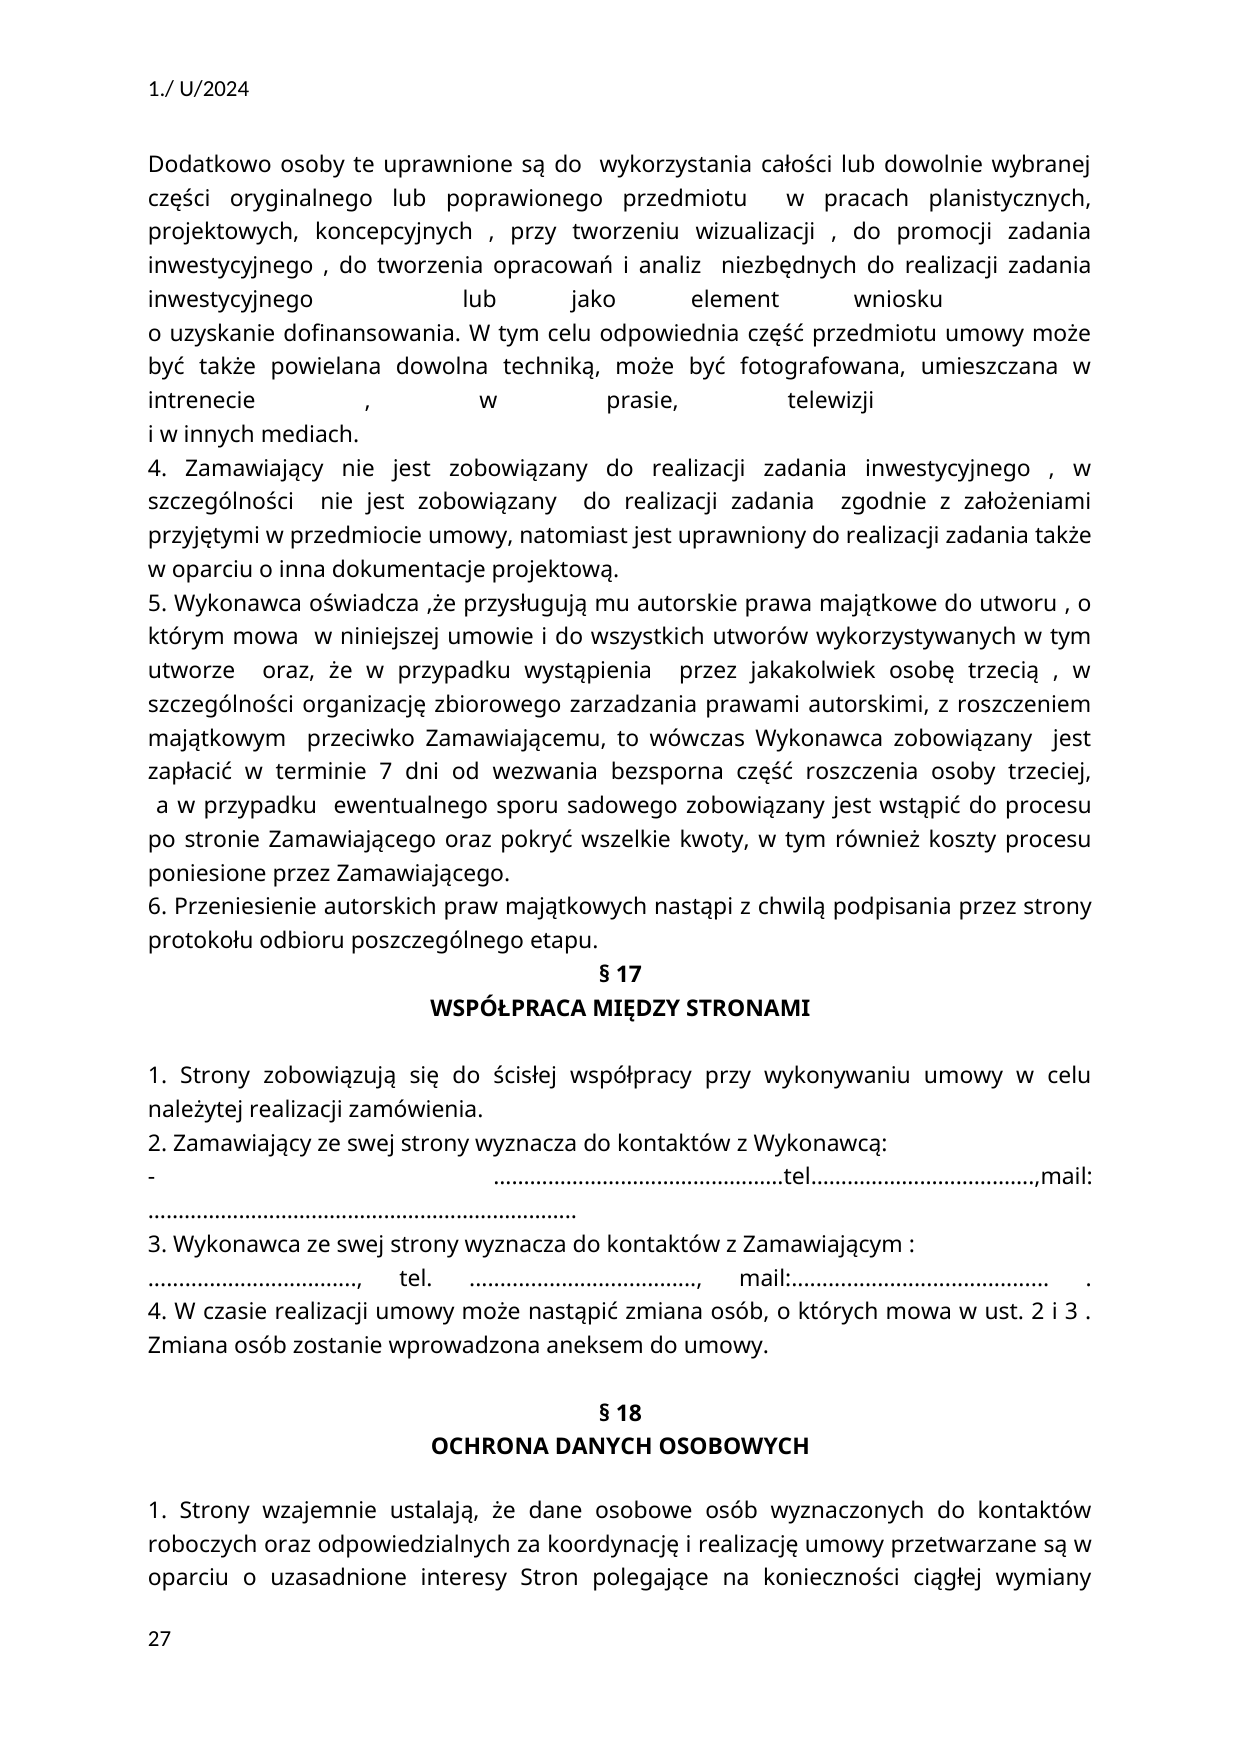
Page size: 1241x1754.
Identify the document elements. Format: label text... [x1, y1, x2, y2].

text - …………………………………………tel……………………………….,mail:…………………………………………………………….. [148, 1160, 1092, 1225]
text 2. Zamawiający ze swej strony wyznacza do kontaktów z Wykonawcą: [148, 1126, 1092, 1158]
text § 18 OCHRONA DANYCH OSOBOWYCH [148, 1396, 1092, 1492]
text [148, 1494, 1092, 1593]
text § 17 WSPÓŁPRACA MIĘDZY STRONAMI [148, 958, 1092, 1023]
text 6. Przeniesienie autorskich praw majątkowych nastąpi z chwilą podpisania przez strony protokołu odbioru poszczególnego etapu. [148, 890, 1092, 955]
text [148, 148, 1092, 449]
text 3. Wykonawca ze swej strony wyznacza do kontaktów z Zamawiającym : [148, 1228, 1092, 1259]
text 5. Wykonawca oświadcza ,że przysługują mu autorskie prawa majątkowe do utworu , o którym mowa w niniejszej umowie i do wszystkich utworów wykorzystywanych w tym utworze oraz, że w przypadku wystąpienia przez jakakolwiek osobę trzecią , w szczególności organizację zbiorowego zarzadzania prawami autorskimi, z roszczeniem majątkowym przeciwko Zamawiającemu, to wówczas Wykonawca zobowiązany jest zapłacić w terminie 7 dni od wezwania bezsporna część roszczenia osoby trzeciej, a w przypadku ewentualnego sporu sadowego zobowiązany jest wstąpić do procesu po stronie Zamawiającego oraz pokryć wszelkie kwoty, w tym również koszty procesu poniesione przez Zamawiającego. [148, 586, 1092, 888]
text 1. Strony zobowiązują się do ścisłej współpracy przy wykonywaniu umowy w celu należytej realizacji zamówienia. [148, 1025, 1092, 1124]
text .................................., tel. ....................................., mail:.......................................... . 4. W czasie realizacji umowy może nastąpić zmiana osób, o których mowa w ust. 2 i 3 . Zmiana osób zostanie wprowadzona aneksem do umowy. [148, 1261, 1092, 1360]
text 4. Zamawiający nie jest zobowiązany do realizacji zadania inwestycyjnego , w szczególności nie jest zobowiązany do realizacji zadania zgodnie z założeniami przyjętymi w przedmiocie umowy, natomiast jest uprawniony do realizacji zadania także w oparciu o inna dokumentacje projektową. [148, 451, 1092, 584]
